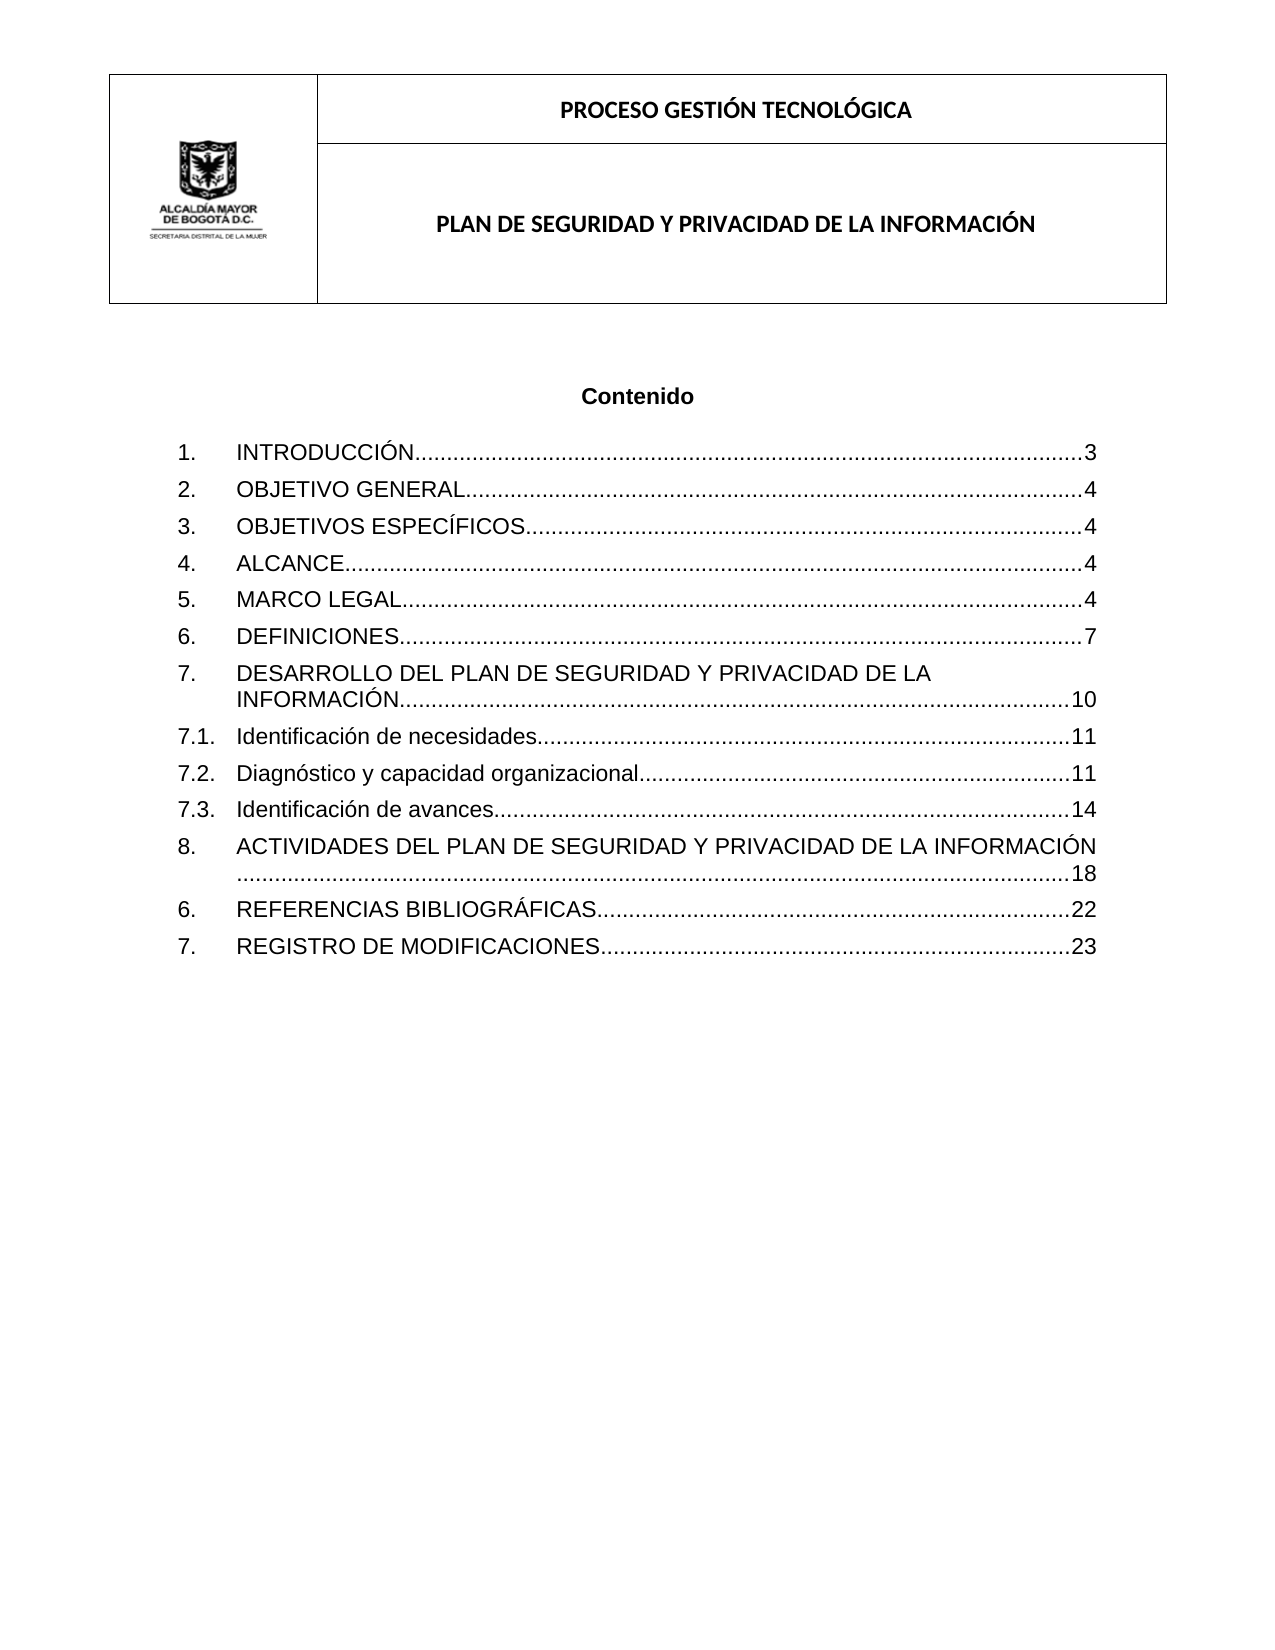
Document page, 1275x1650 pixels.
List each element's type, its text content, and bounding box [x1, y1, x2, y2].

text 6. REFERENCIAS BIBLIOGRÁFICAS 22 [177, 896, 1098, 923]
text 5. MARCO LEGAL 4 [177, 586, 1098, 613]
text 7. DESARROLLO DEL PLAN DE SEGURIDAD Y PRIVACIDAD DE LA INFORMACIÓN 10 [177, 660, 1098, 712]
picture [145, 134, 270, 244]
text 7.3. Identificación de avances 14 [177, 796, 1098, 823]
text 8. ACTIVIDADES DEL PLAN DE SEGURIDAD Y PRIVACIDAD DE LA INFORMACIÓN 18 [177, 833, 1098, 886]
text 7.1. Identificación de necesidades 11 [177, 723, 1098, 749]
text 3. OBJETIVOS ESPECÍFICOS 4 [177, 513, 1098, 539]
text 6. DEFINICIONES 7 [177, 623, 1098, 649]
text 2. OBJETIVO GENERAL 4 [177, 476, 1098, 502]
text 7. REGISTRO DE MODIFICACIONES 23 [177, 933, 1098, 959]
subtitle Contenido [177, 383, 1098, 409]
text 7.2. Diagnóstico y capacidad organizacional 11 [177, 760, 1098, 786]
text 1. INTRODUCCIÓN 3 [177, 439, 1098, 466]
text 4. ALCANCE 4 [177, 549, 1098, 576]
